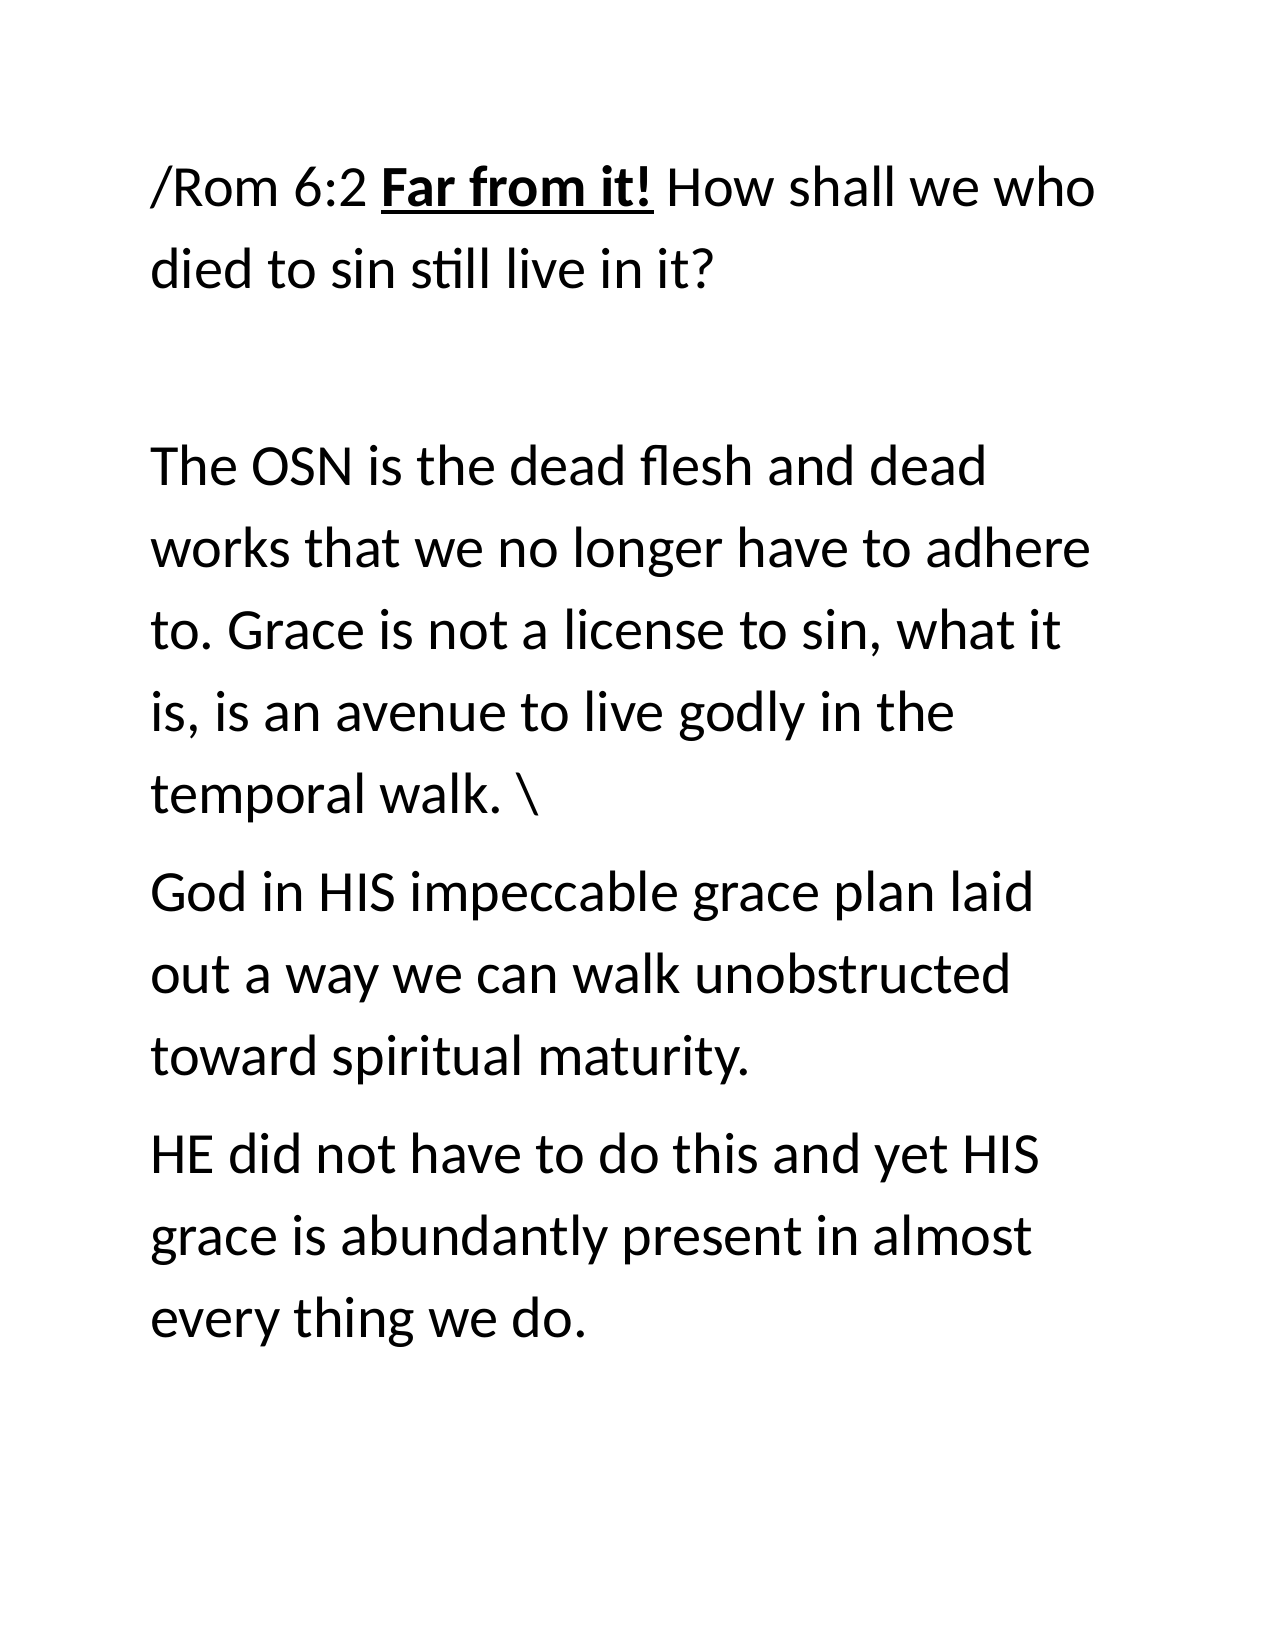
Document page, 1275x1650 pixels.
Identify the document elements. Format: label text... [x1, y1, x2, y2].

text /Rom 6:2 Far from it! How shall we who died to sin still live in it? [150, 150, 1125, 303]
text The OSN is the dead flesh and dead works that we no longer have to adhere to. Grace is not a license to sin, what it is, is an avenue to live godly in the temporal walk. \ [150, 429, 1125, 828]
text God in HIS impeccable grace plan laid out a way we can walk unobstructed toward spiritual maturity. [150, 855, 1125, 1090]
text HE did not have to do this and yet HIS grace is abundantly present in almost every thing we do. [150, 1117, 1125, 1352]
